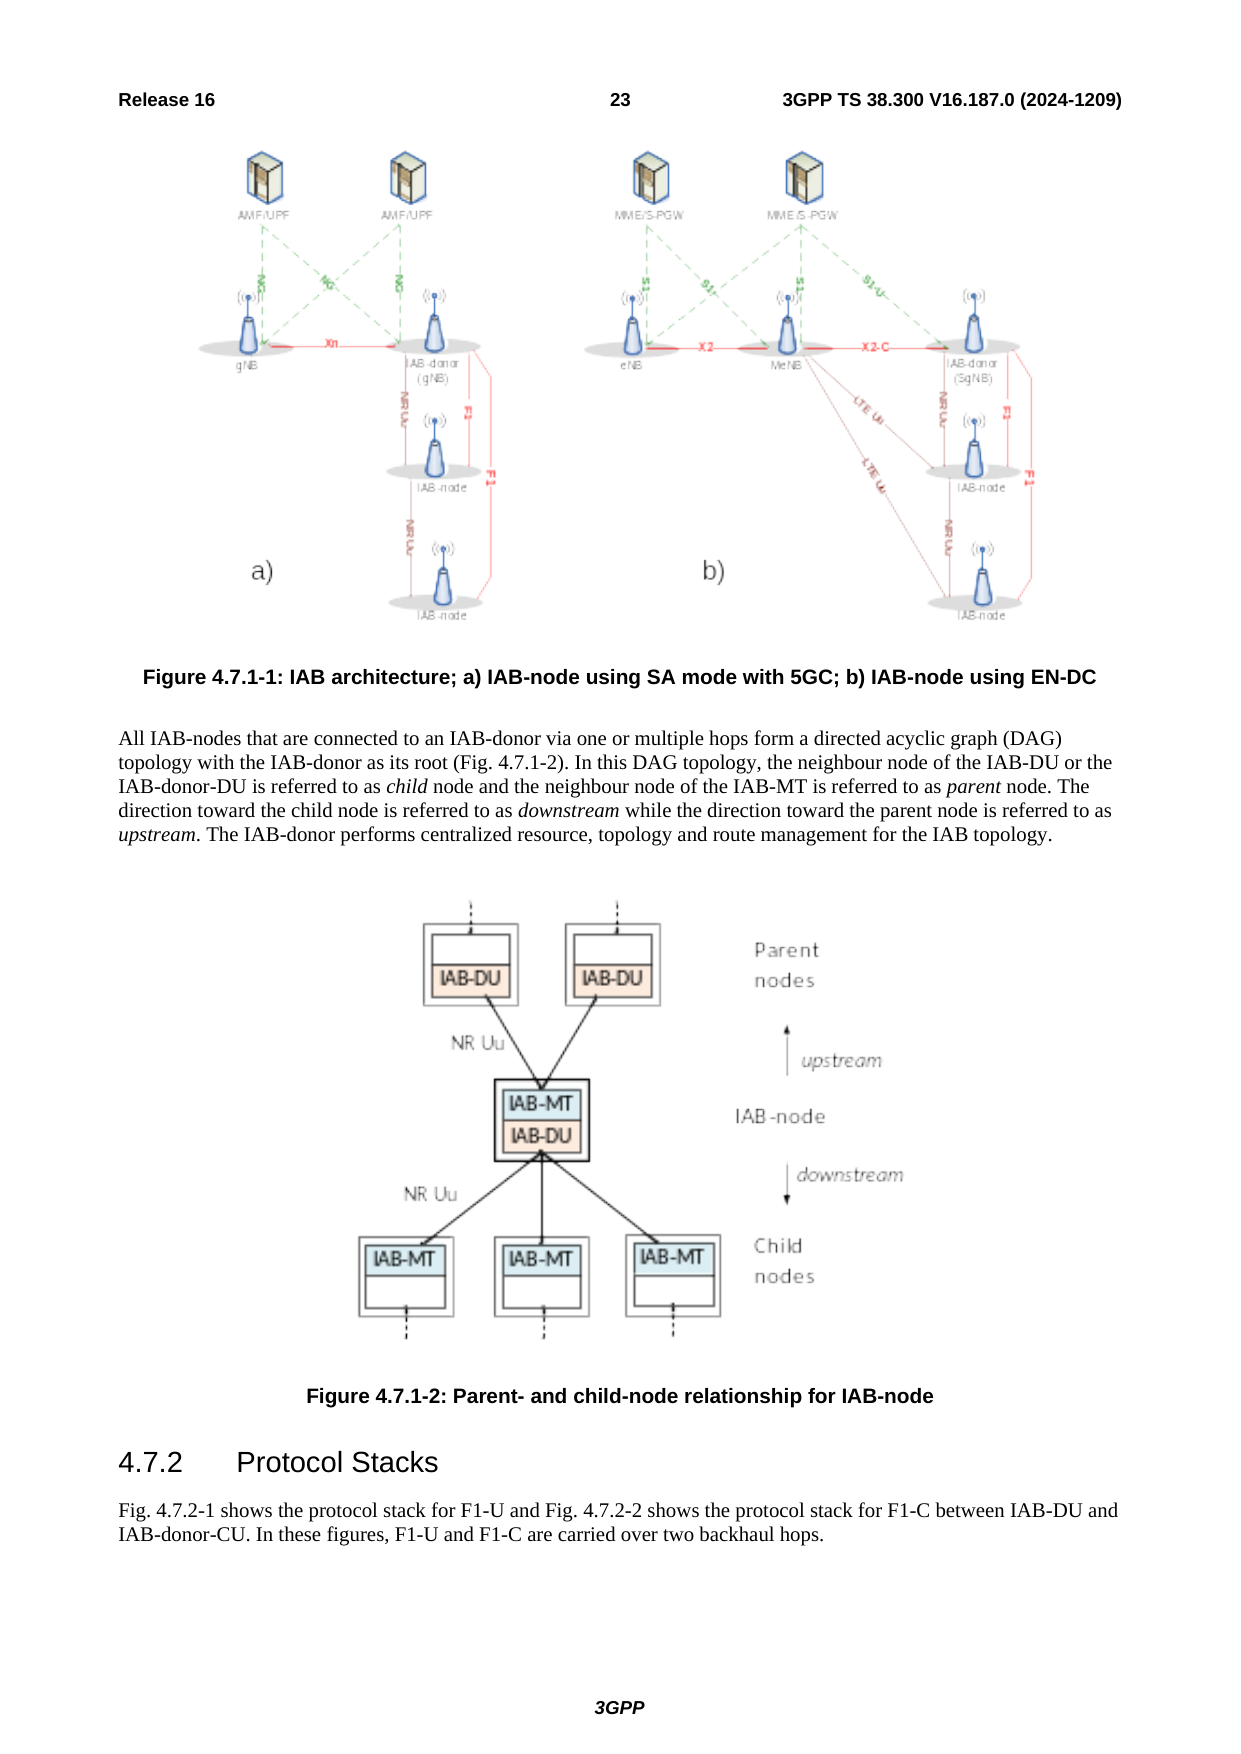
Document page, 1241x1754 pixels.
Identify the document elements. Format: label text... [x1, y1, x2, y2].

text Figure 4.7.1-2: Parent- and child-node relationship for IAB-node [118, 1384, 1122, 1408]
subtitle 4.7.2 Protocol Stacks [118, 1445, 1122, 1479]
text Fig. 4.7.2-1 shows the protocol stack for F1-U and Fig. 4.7.2-2 shows the protocol stack for F1-C between IAB-DU and IAB-donor-CU. In these figures, F1-U and F1-C are carried over two backhaul hops. [118, 1498, 1122, 1546]
text Figure 4.7.1-1: IAB architecture; a) IAB-node using SA mode with 5GC; b) IAB-node using EN-DC [118, 665, 1122, 689]
text All IAB-nodes that are connected to an IAB-donor via one or multiple hops form a directed acyclic graph (DAG) topology with the IAB-donor as its root (Fig. 4.7.1-2). In this DAG topology, the neighbour node of the IAB-DU or the IAB-donor-DU is referred to as child node and the neighbour node of the IAB-MT is referred to as parent node. The direction toward the child node is referred to as downstream while the direction toward the parent node is referred to as upstream. The IAB-donor performs centralized resource, topology and route management for the IAB topology. [118, 726, 1122, 846]
